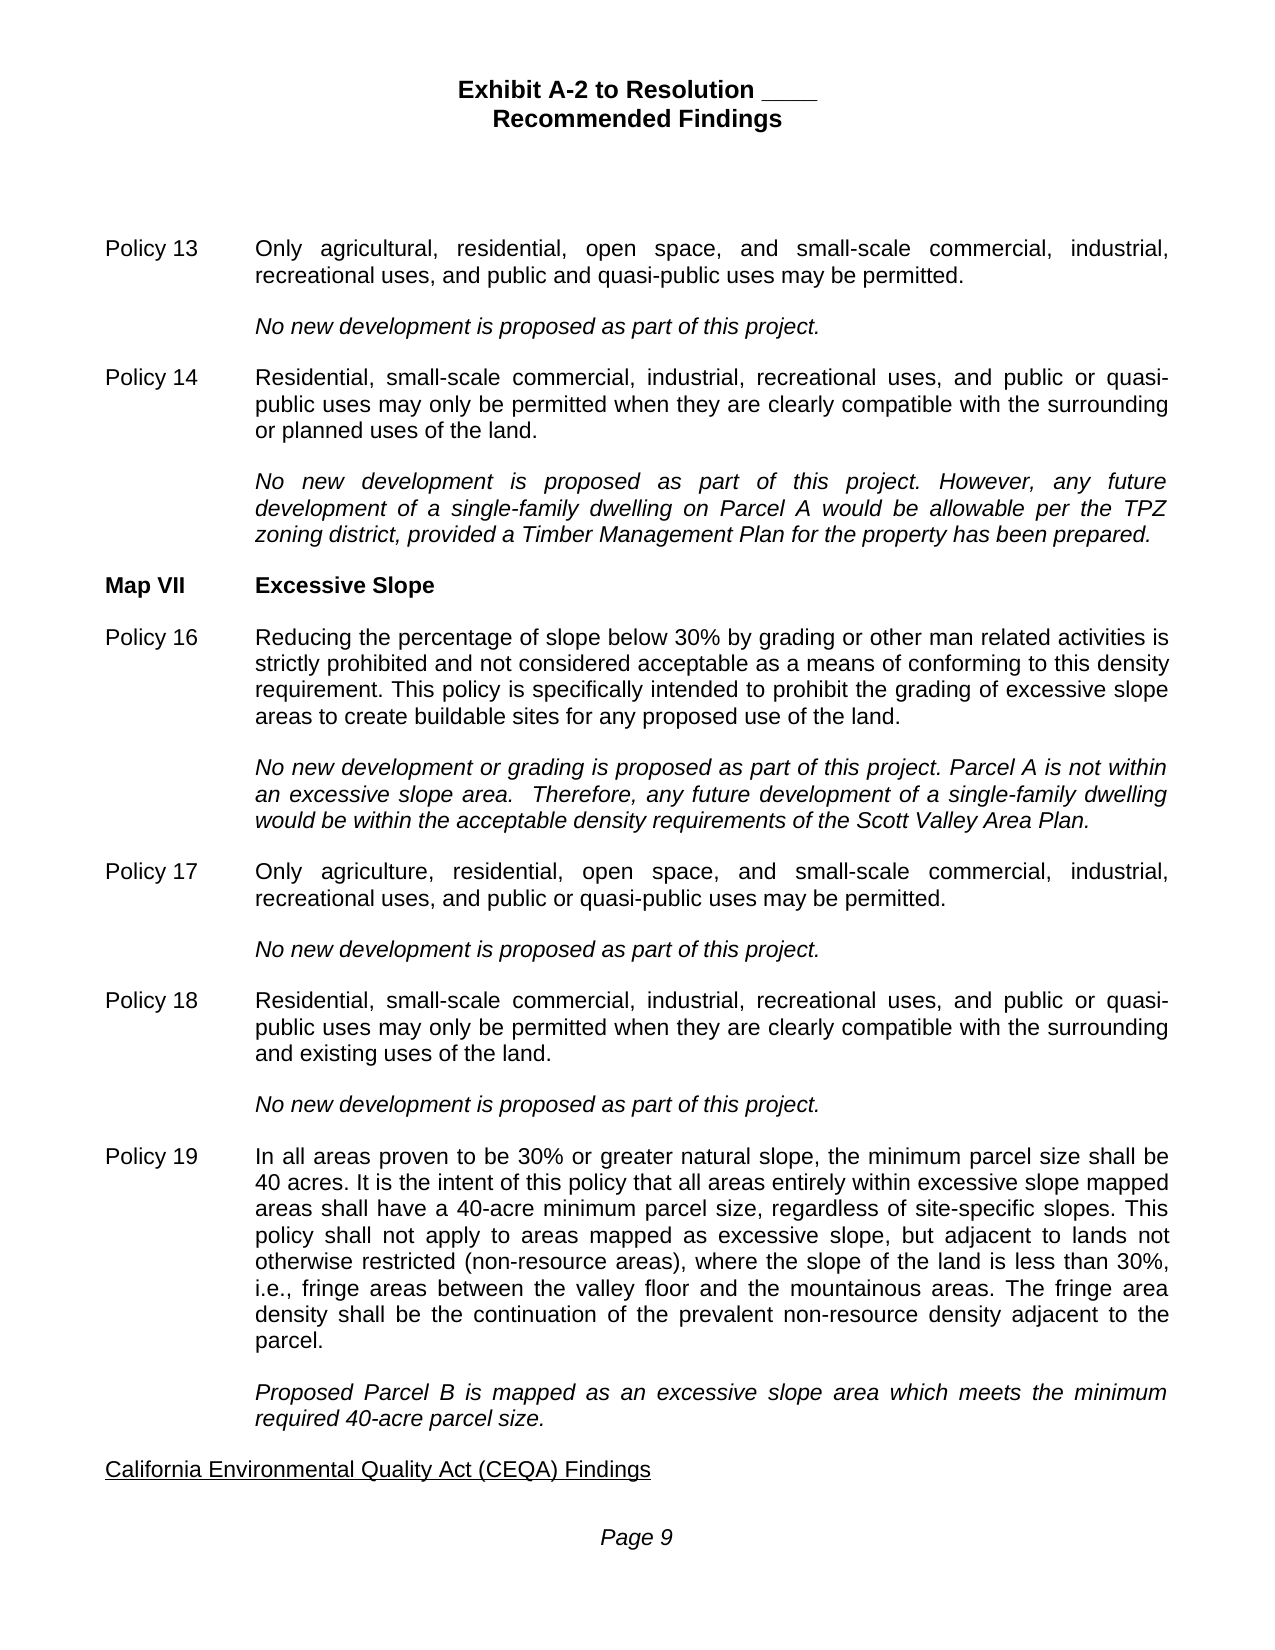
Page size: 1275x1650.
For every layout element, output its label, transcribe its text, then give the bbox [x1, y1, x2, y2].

text No new development is proposed as part of this project. [180, 313, 1170, 339]
text No new development is proposed as part of this project. However, any future development of a single-family dwelling on Parcel A would be allowable per the TPZ zoning district, provided a Timber Management Plan for the property has been prepared. [255, 468, 1170, 547]
text Policy 16 Reducing the percentage of slope below 30% by grading or other man related activities is strictly prohibited and not considered acceptable as a means of conforming to this density requirement. This policy is specifically intended to prohibit the grading of excessive slope areas to create buildable sites for any proposed use of the land. [105, 624, 1170, 729]
text No new development or grading is proposed as part of this project. Parcel A is not within an excessive slope area. Therefore, any future development of a single-family dwelling would be within the acceptable density requirements of the Scott Valley Area Plan. [105, 754, 1170, 833]
subtitle Map VII Excessive Slope [105, 572, 1170, 599]
text Policy 19 In all areas proven to be 30% or greater natural slope, the minimum parcel size shall be 40 acres. It is the intent of this policy that all areas entirely within excessive slope mapped areas shall have a 40-acre minimum parcel size, regardless of site-specific slopes. This policy shall not apply to areas mapped as excessive slope, but adjacent to lands not otherwise restricted (non-resource areas), where the slope of the land is less than 30%, i.e., fringe areas between the valley floor and the mountainous areas. The fringe area density shall be the continuation of the prevalent non-resource density adjacent to the parcel. [105, 1143, 1170, 1353]
text Policy 17 Only agriculture, residential, open space, and small-scale commercial, industrial, recreational uses, and public or quasi-public uses may be permitted. [105, 858, 1170, 911]
text Policy 14 Residential, small-scale commercial, industrial, recreational uses, and public or quasi-public uses may only be permitted when they are clearly compatible with the surrounding or planned uses of the land. [105, 364, 1170, 443]
text No new development is proposed as part of this project. [105, 1091, 1170, 1118]
text Policy 13 Only agricultural, residential, open space, and small-scale commercial, industrial, recreational uses, and public and quasi-public uses may be permitted. [105, 235, 1170, 288]
text Proposed Parcel B is mapped as an excessive slope area which meets the minimum required 40-acre parcel size. [255, 1378, 1170, 1431]
text Policy 18 Residential, small-scale commercial, industrial, recreational uses, and public or quasi-public uses may only be permitted when they are clearly compatible with the surrounding and existing uses of the land. [105, 987, 1170, 1066]
text California Environmental Quality Act (CEQA) Findings [105, 1456, 1170, 1483]
text No new development is proposed as part of this project. [30, 936, 1170, 962]
